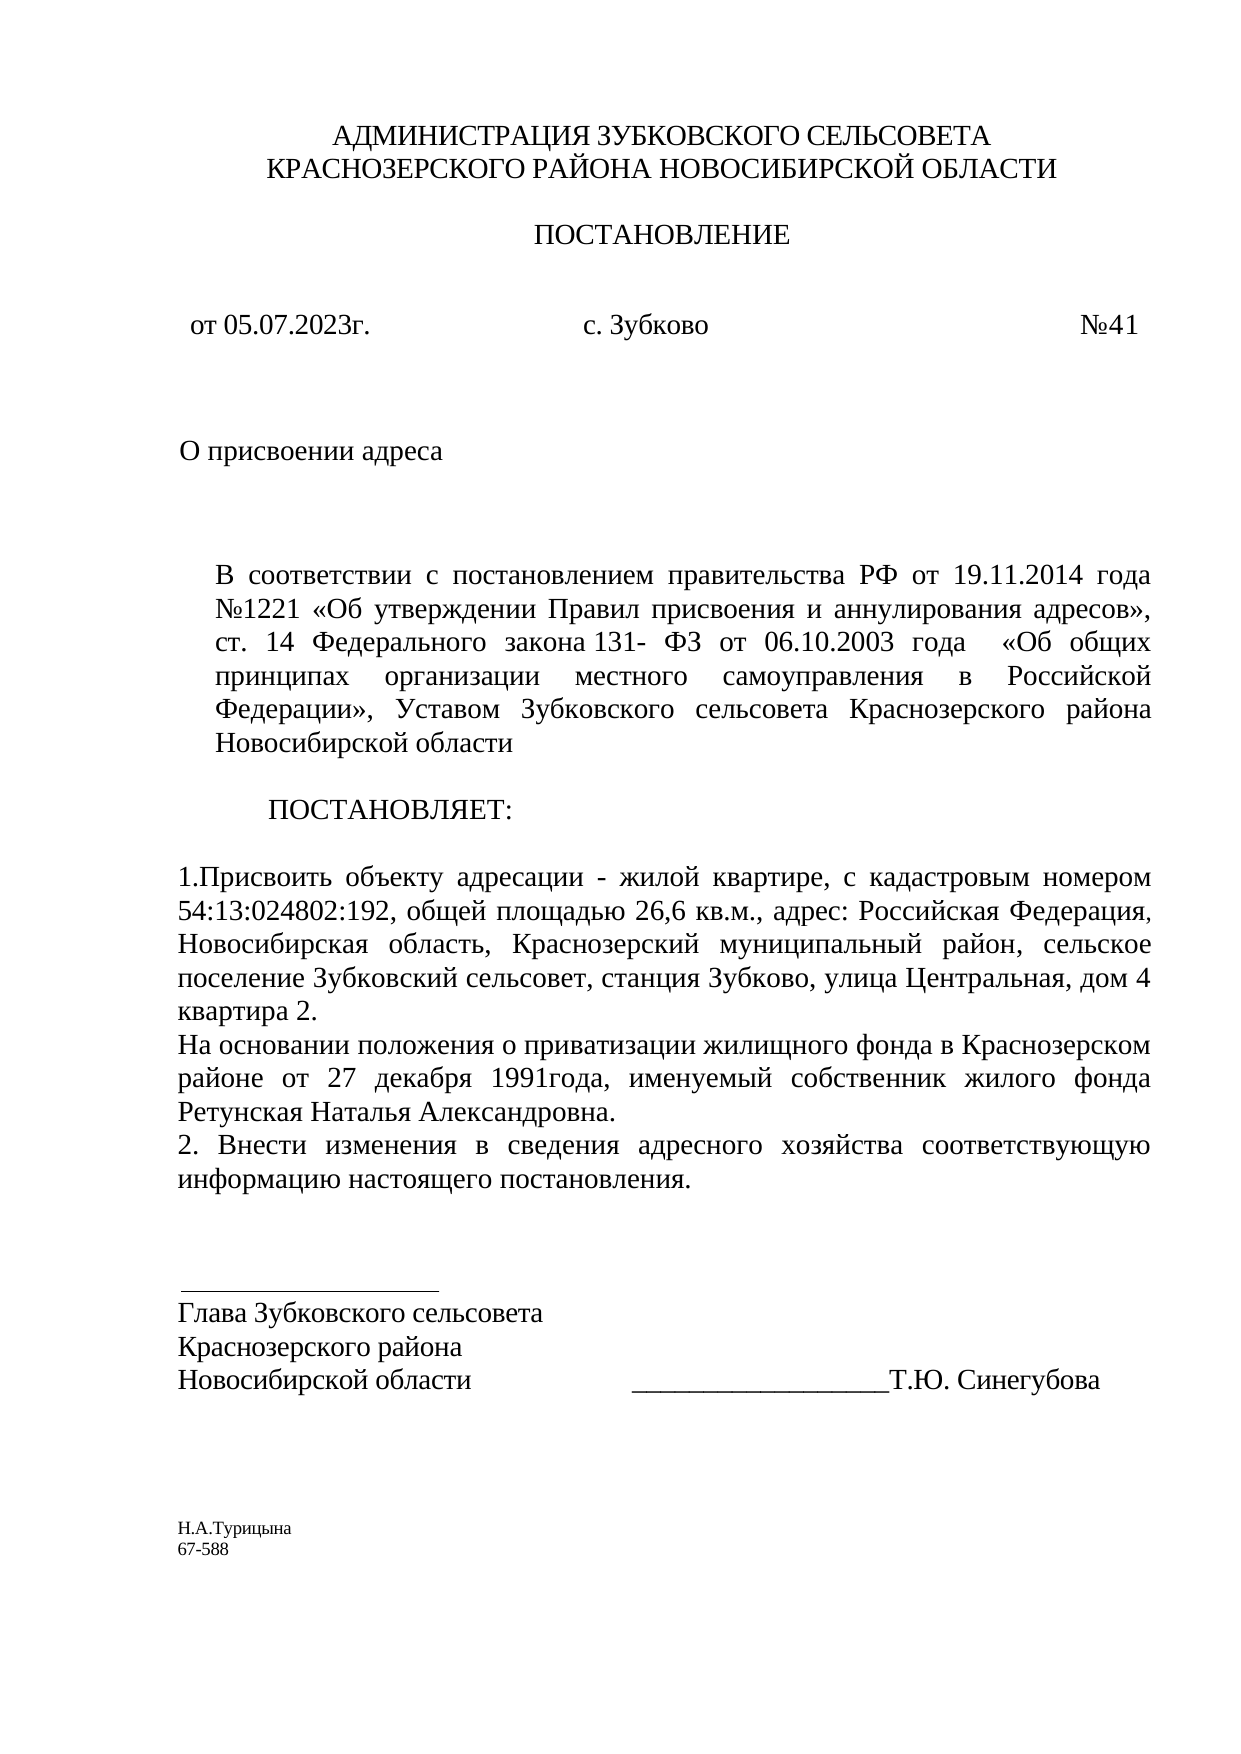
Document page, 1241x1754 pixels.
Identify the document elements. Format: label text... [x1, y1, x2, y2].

text Н.А.Турицына [177, 1517, 1152, 1538]
text АДМИНИСТРАЦИЯ ЗУБКОВСКОГО СЕЛЬСОВЕТА [177, 118, 1146, 152]
text В соответствии с постановлением правительства РФ от 19.11.2014 года №1221 «Об утверждении Правил присвоения и аннулирования адресов», ст. 14 Федерального закона 131- ФЗ от 06.10.2003 года «Об общих принципах организации местного самоуправления в Российской Федерации», Уставом Зубковского сельсовета Краснозерского района Новосибирской области [215, 557, 1152, 758]
text Глава Зубковского сельсовета [177, 1295, 1152, 1329]
text 67-588 [177, 1538, 1152, 1560]
text ПОСТАНОВЛЕНИЕ [177, 217, 1147, 251]
text 2. Внести изменения в сведения адресного хозяйства соответствующую информацию настоящего постановления. [177, 1127, 1152, 1194]
text На основании положения о приватизации жилищного фонда в Краснозерском районе от 27 декабря 1991года, именуемый собственник жилого фонда Ретунская Наталья Александровна. [177, 1027, 1152, 1127]
text О присвоении адреса [179, 433, 504, 467]
text Новосибирской области __________________Т.Ю. Синегубова [177, 1362, 1152, 1396]
text КРАСНОЗЕРСКОГО РАЙОНA НОВОСИБИРСКОЙ ОБЛАСТИ [177, 152, 1146, 185]
text ПОСТАНОВЛЯЕТ: [268, 792, 1152, 826]
text 1.Присвоить объекту адресации - жилой квартире, с кадастровым номером 54:13:024802:192, общей площадью 26,6 кв.м., адрес: Российская Федерация, Новосибирская область, Краснозерский муниципальный район, сельское поселение Зубковский сельсовет, станция Зубково, улица Центральная, дом 4 квартира 2. [177, 859, 1152, 1027]
text Краснозерского района [177, 1329, 1152, 1362]
text от 05.07.2023г. с. Зубково №41 [177, 307, 1152, 340]
